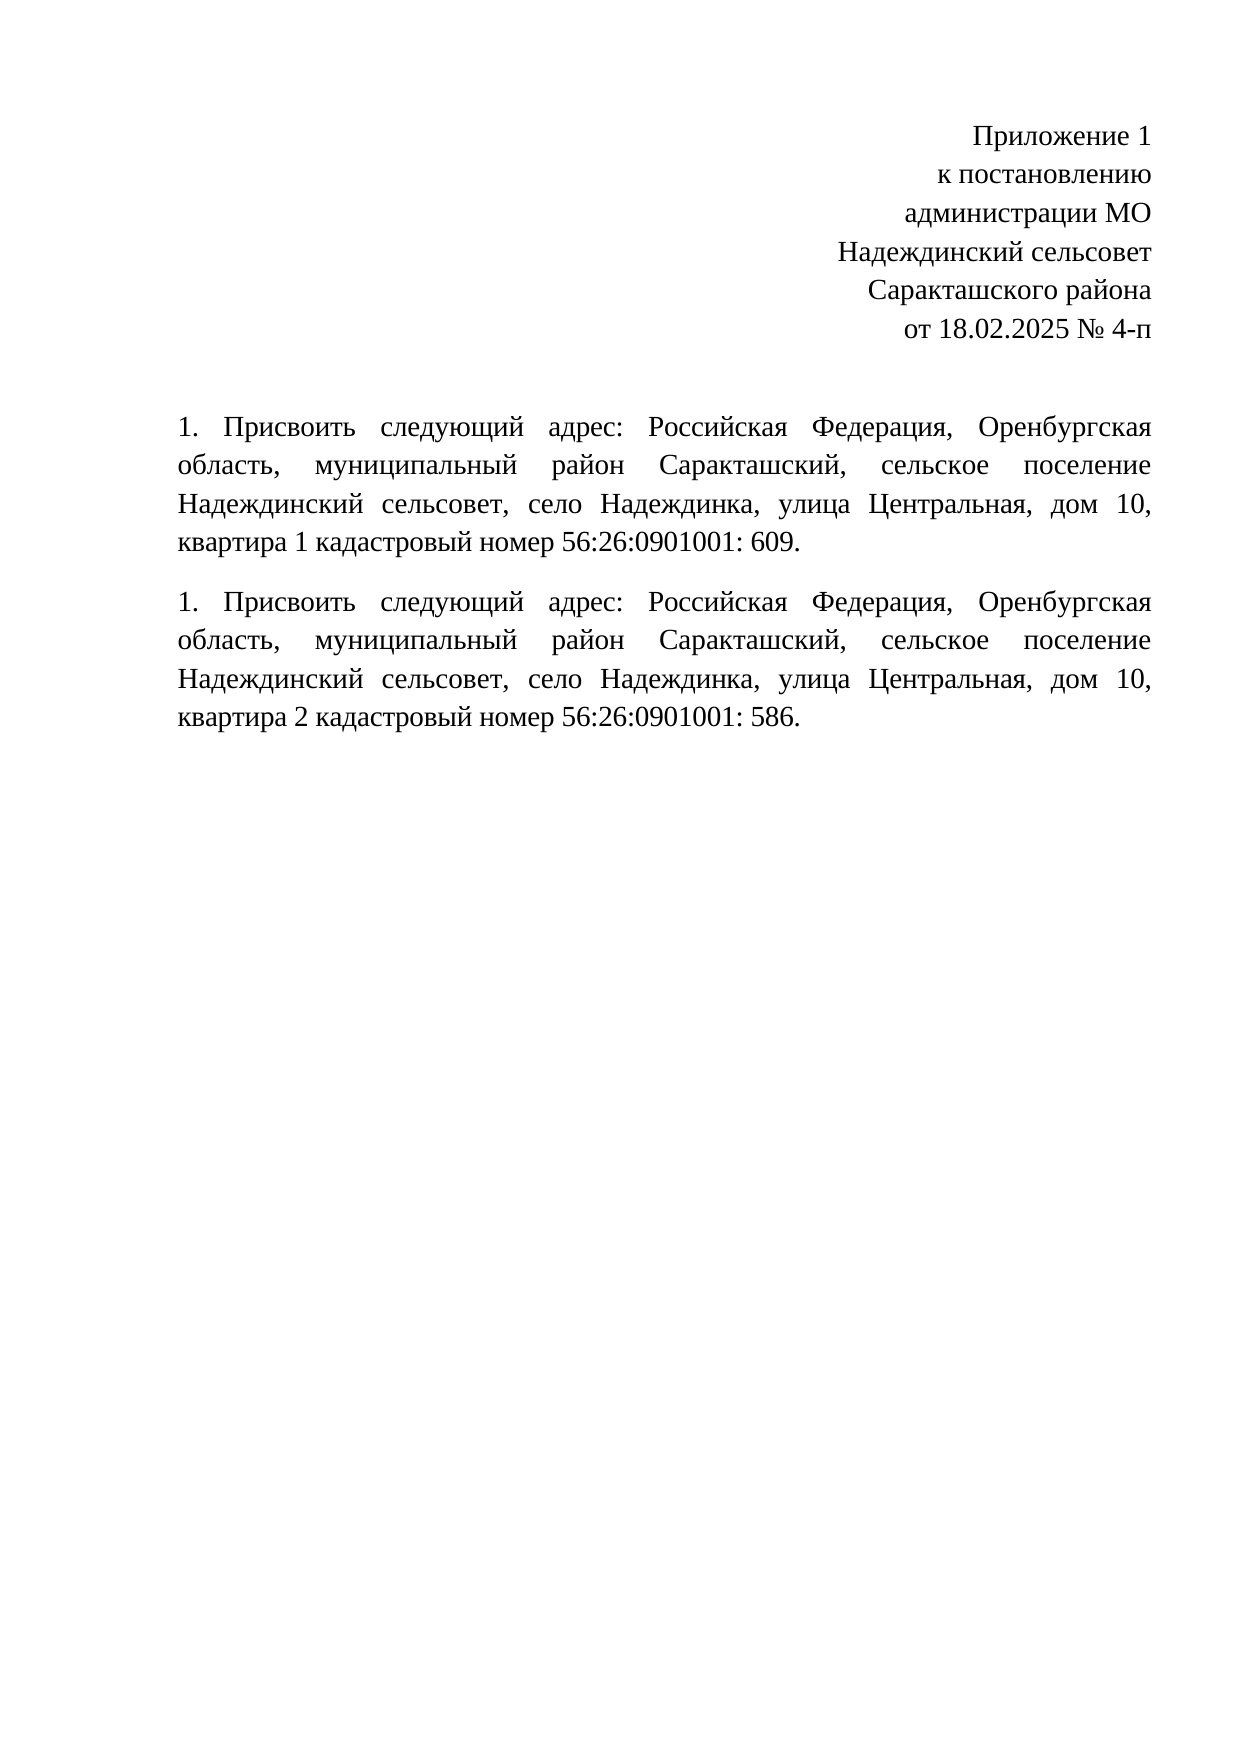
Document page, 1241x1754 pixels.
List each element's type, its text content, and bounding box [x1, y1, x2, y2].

text к постановлению [177, 157, 1152, 190]
text 1. Присвоить следующий адрес: Российская Федерация, Оренбургская область, муниципальный район Саракташский, сельское поселение Надеждинский сельсовет, село Надеждинка, улица Центральная, дом 10, квартира 2 кадастровый номер 56:26:0901001: 586. [177, 584, 1152, 733]
text 1. Присвоить следующий адрес: Российская Федерация, Оренбургская область, муниципальный район Саракташский, сельское поселение Надеждинский сельсовет, село Надеждинка, улица Центральная, дом 10, квартира 1 кадастровый номер 56:26:0901001: 609. [177, 409, 1152, 558]
text Надеждинский сельсовет [177, 234, 1152, 267]
text от 18.02.2025 № 4-п [177, 311, 1152, 344]
text Саракташского района [177, 272, 1152, 306]
text администрации МО [177, 195, 1152, 229]
text Приложение 1 [177, 118, 1152, 152]
